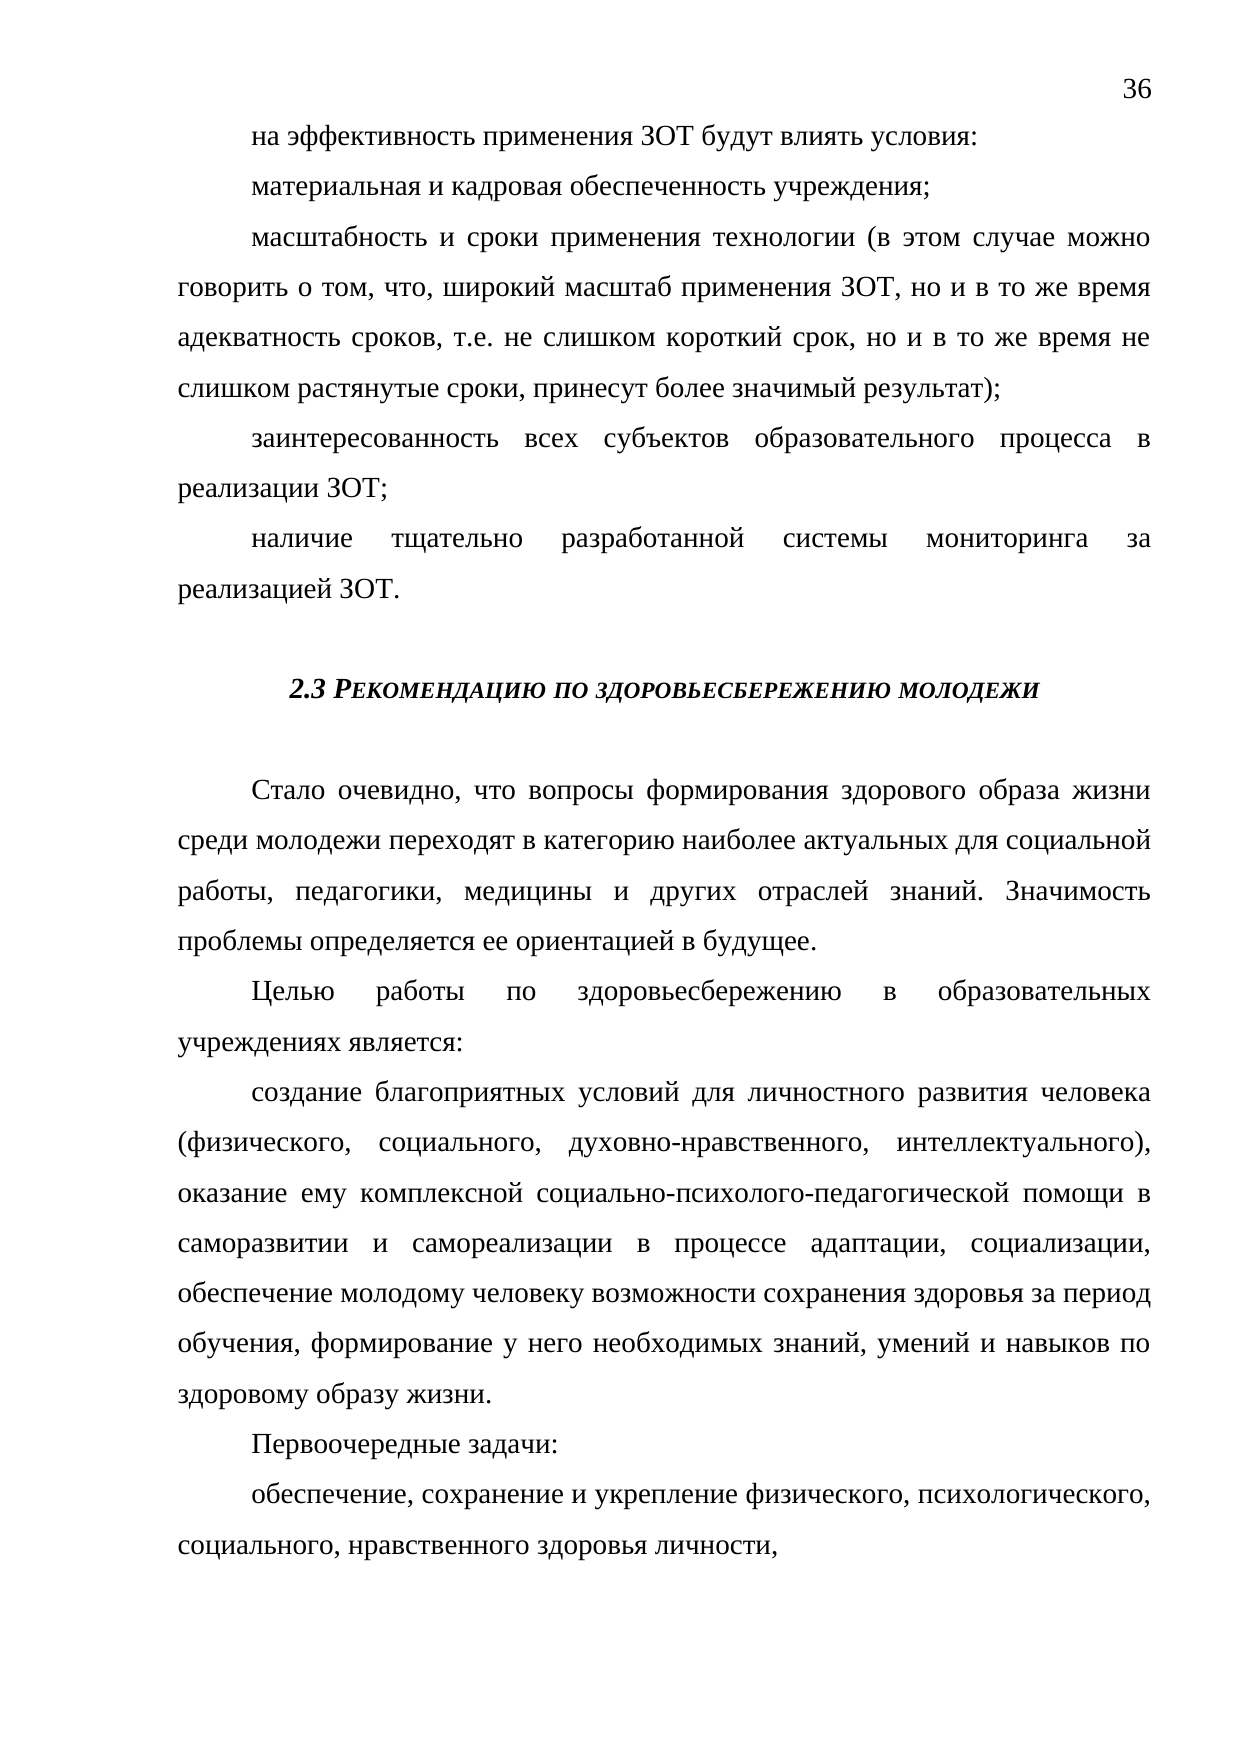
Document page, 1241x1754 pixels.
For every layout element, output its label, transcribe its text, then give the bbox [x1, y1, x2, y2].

subtitle 2.3 Рекомендацию по здоровьесбережению молодежи [177, 672, 1152, 705]
text на эффективность применения ЗОТ будут влиять условия: [177, 118, 1152, 152]
text Стало очевидно, что вопросы формирования здорового образа жизни среди молодежи переходят в категорию наиболее актуальных для социальной работы, педагогики, медицины и других отраслей знаний. Значимость проблемы определяется ее ориентацией в будущее. [177, 772, 1152, 957]
text наличие тщательно разработанной системы мониторинга за реализацией ЗОТ. [177, 521, 1152, 604]
text материальная и кадровая обеспеченность учреждения; [177, 168, 1152, 202]
text заинтересованность всех субъектов образовательного процесса в реализации ЗОТ; [177, 420, 1152, 504]
text обеспечение, сохранение и укрепление физического, психологического, социального, нравственного здоровья личности, [177, 1477, 1152, 1560]
text масштабность и сроки применения технологии (в этом случае можно говорить о том, что, широкий масштаб применения ЗОТ, но и в то же время адекватность сроков, т.е. не слишком короткий срок, но и в то же время не слишком растянутые сроки, принесут более значимый результат); [177, 219, 1152, 403]
text Целью работы по здоровьесбережению в образовательных учреждениях является: [177, 973, 1152, 1057]
text Первоочередные задачи: [177, 1426, 1152, 1460]
text создание благоприятных условий для личностного развития человека (физического, социального, духовно-нравственного, интеллектуального), оказание ему комплексной социально-психолого-педагогической помощи в саморазвитии и самореализации в процессе адаптации, социализации, обеспечение молодому человеку возможности сохранения здоровья за период обучения, формирование у него необходимых знаний, умений и навыков по здоровому образу жизни. [177, 1074, 1152, 1409]
